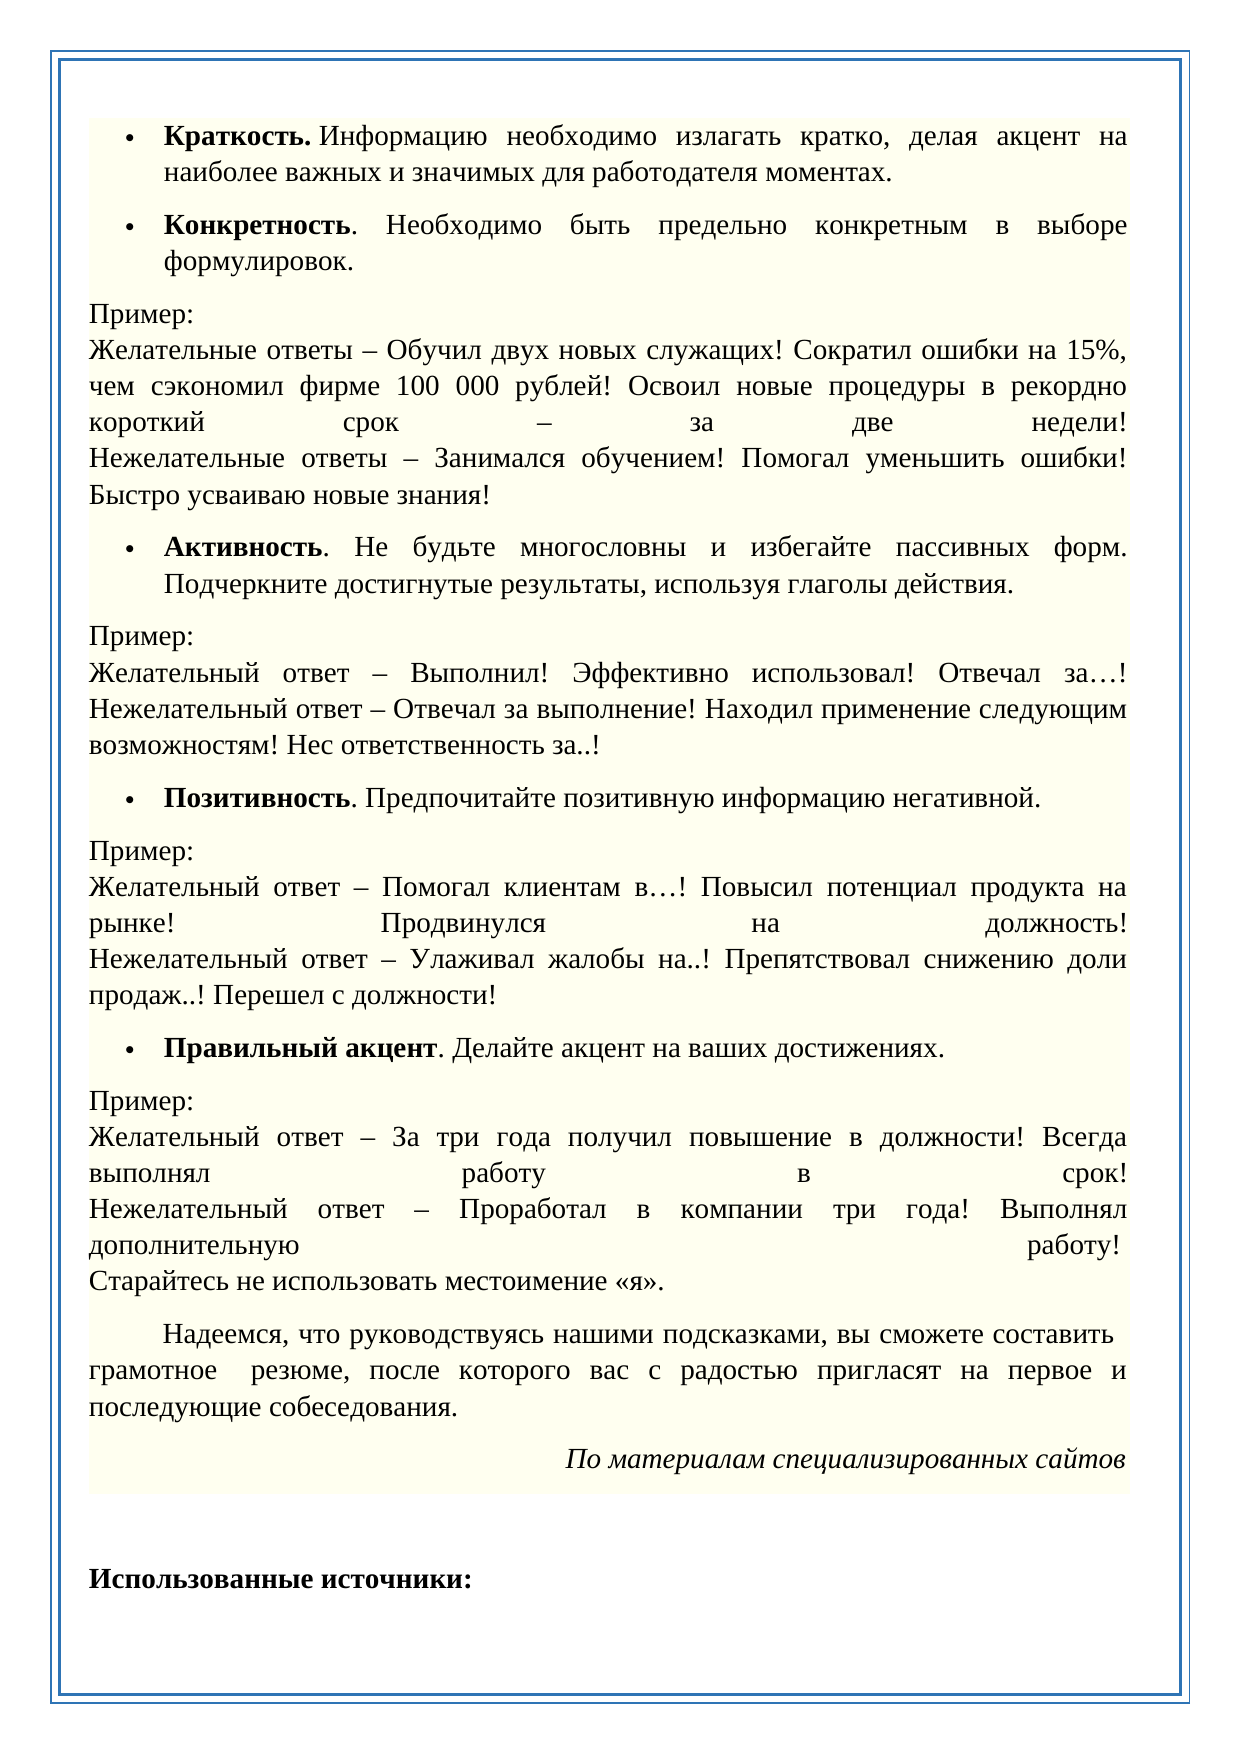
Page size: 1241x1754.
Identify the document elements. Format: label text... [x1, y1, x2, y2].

text Использованные источники: [89, 1561, 1167, 1594]
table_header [89, 118, 1128, 1494]
